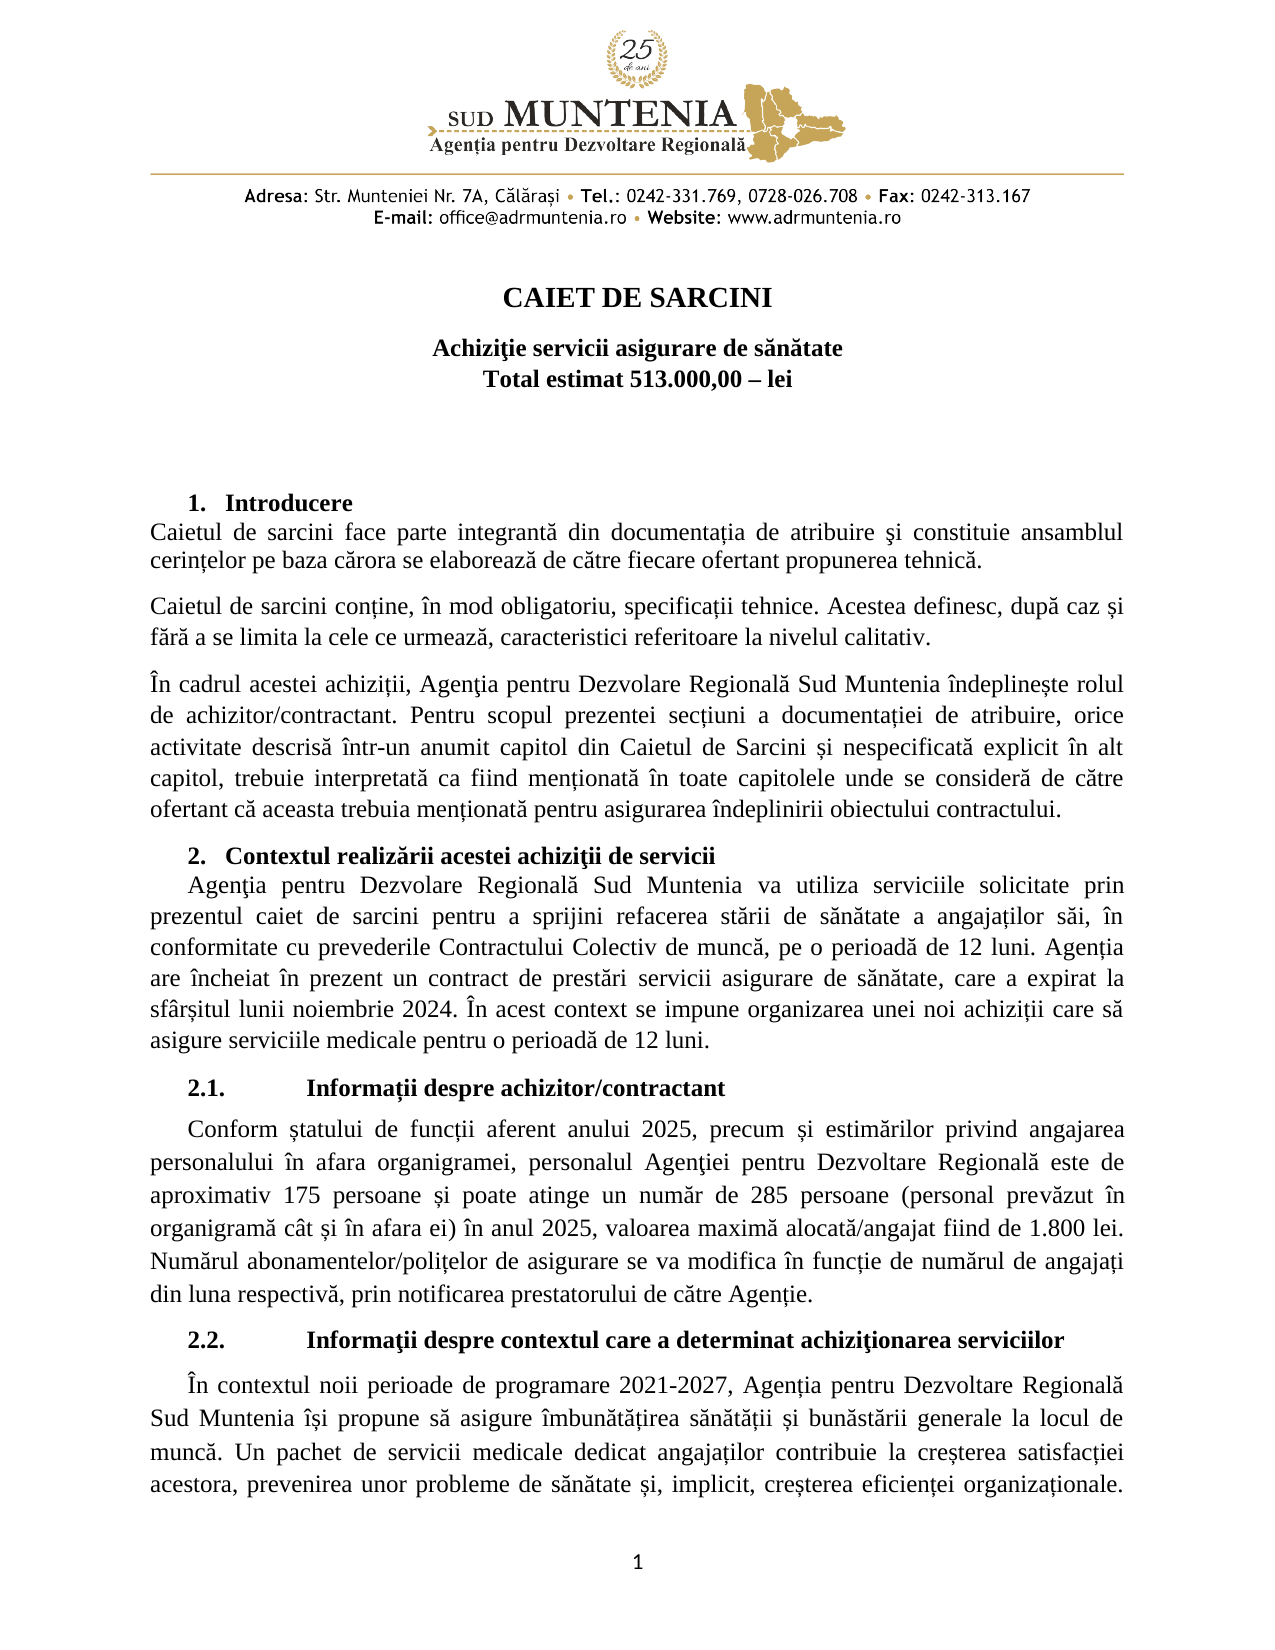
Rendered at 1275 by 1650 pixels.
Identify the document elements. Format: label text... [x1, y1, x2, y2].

text Agenţia pentru Dezvolare Regională Sud Muntenia va utiliza serviciile solicitate prin prezentul caiet de sarcini pentru a sprijini refacerea stării de sănătate a angajaților săi, în conformitate cu prevederile Contractului Colectiv de muncă, pe o perioadă de 12 luni. Agenția are încheiat în prezent un contract de prestări servicii asigurare de sănătate, care a expirat la sfârșitul lunii noiembrie 2024. În acest context se impune organizarea unei noi achiziții care să asigure serviciile medicale pentru o perioadă de 12 luni. [150, 870, 1125, 1054]
list Contextul realizării acestei achiziţii de servicii [187, 841, 1125, 870]
text Caietul de sarcini face parte integrantă din documentația de atribuire şi constituie ansamblul cerințelor pe baza cărora se elaborează de către fiecare ofertant propunerea tehnică. [150, 517, 1125, 574]
picture [150, 30, 1124, 225]
list Introducere [187, 488, 1125, 517]
text Achiziţie servicii asigurare de sănătate [150, 333, 1125, 361]
text Total estimat 513.000,00 – lei [150, 364, 1125, 392]
list Informaţii despre contextul care a determinat achiziţionarea serviciilor [187, 1325, 1125, 1354]
text În cadrul acestei achiziții, Agenţia pentru Dezvolare Regională Sud Muntenia îndeplinește rolul de achizitor/contractant. Pentru scopul prezentei secțiuni a documentației de atribuire, orice activitate descrisă într-un anumit capitol din Caietul de Sarcini și nespecificată explicit în alt capitol, trebuie interpretată ca fiind menționată în toate capitolele unde se consideră de către ofertant că aceasta trebuia menționată pentru asigurarea îndeplinirii obiectului contractului. [150, 669, 1125, 822]
list Informații despre achizitor/contractant [187, 1073, 1125, 1102]
text CAIET DE SARCINI [150, 280, 1125, 313]
text Caietul de sarcini conține, în mod obligatoriu, specificații tehnice. Acestea definesc, după caz și fără a se limita la cele ce urmează, caracteristici referitoare la nivelul calitativ. [150, 591, 1125, 651]
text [150, 1371, 1125, 1498]
text Conform ștatului de funcții aferent anului 2025, precum și estimărilor privind angajarea personalului în afara organigramei, personalul Agenţiei pentru Dezvoltare Regională este de aproximativ 175 persoane și poate atinge un număr de 285 persoane (personal prevăzut în organigramă cât și în afara ei) în anul 2025, valoarea maximă alocată/angajat fiind de 1.800 lei. Numărul abonamentelor/polițelor de asigurare se va modifica în funcție de numărul de angajați din luna respectivă, prin notificarea prestatorului de către Agenție. [150, 1114, 1125, 1308]
